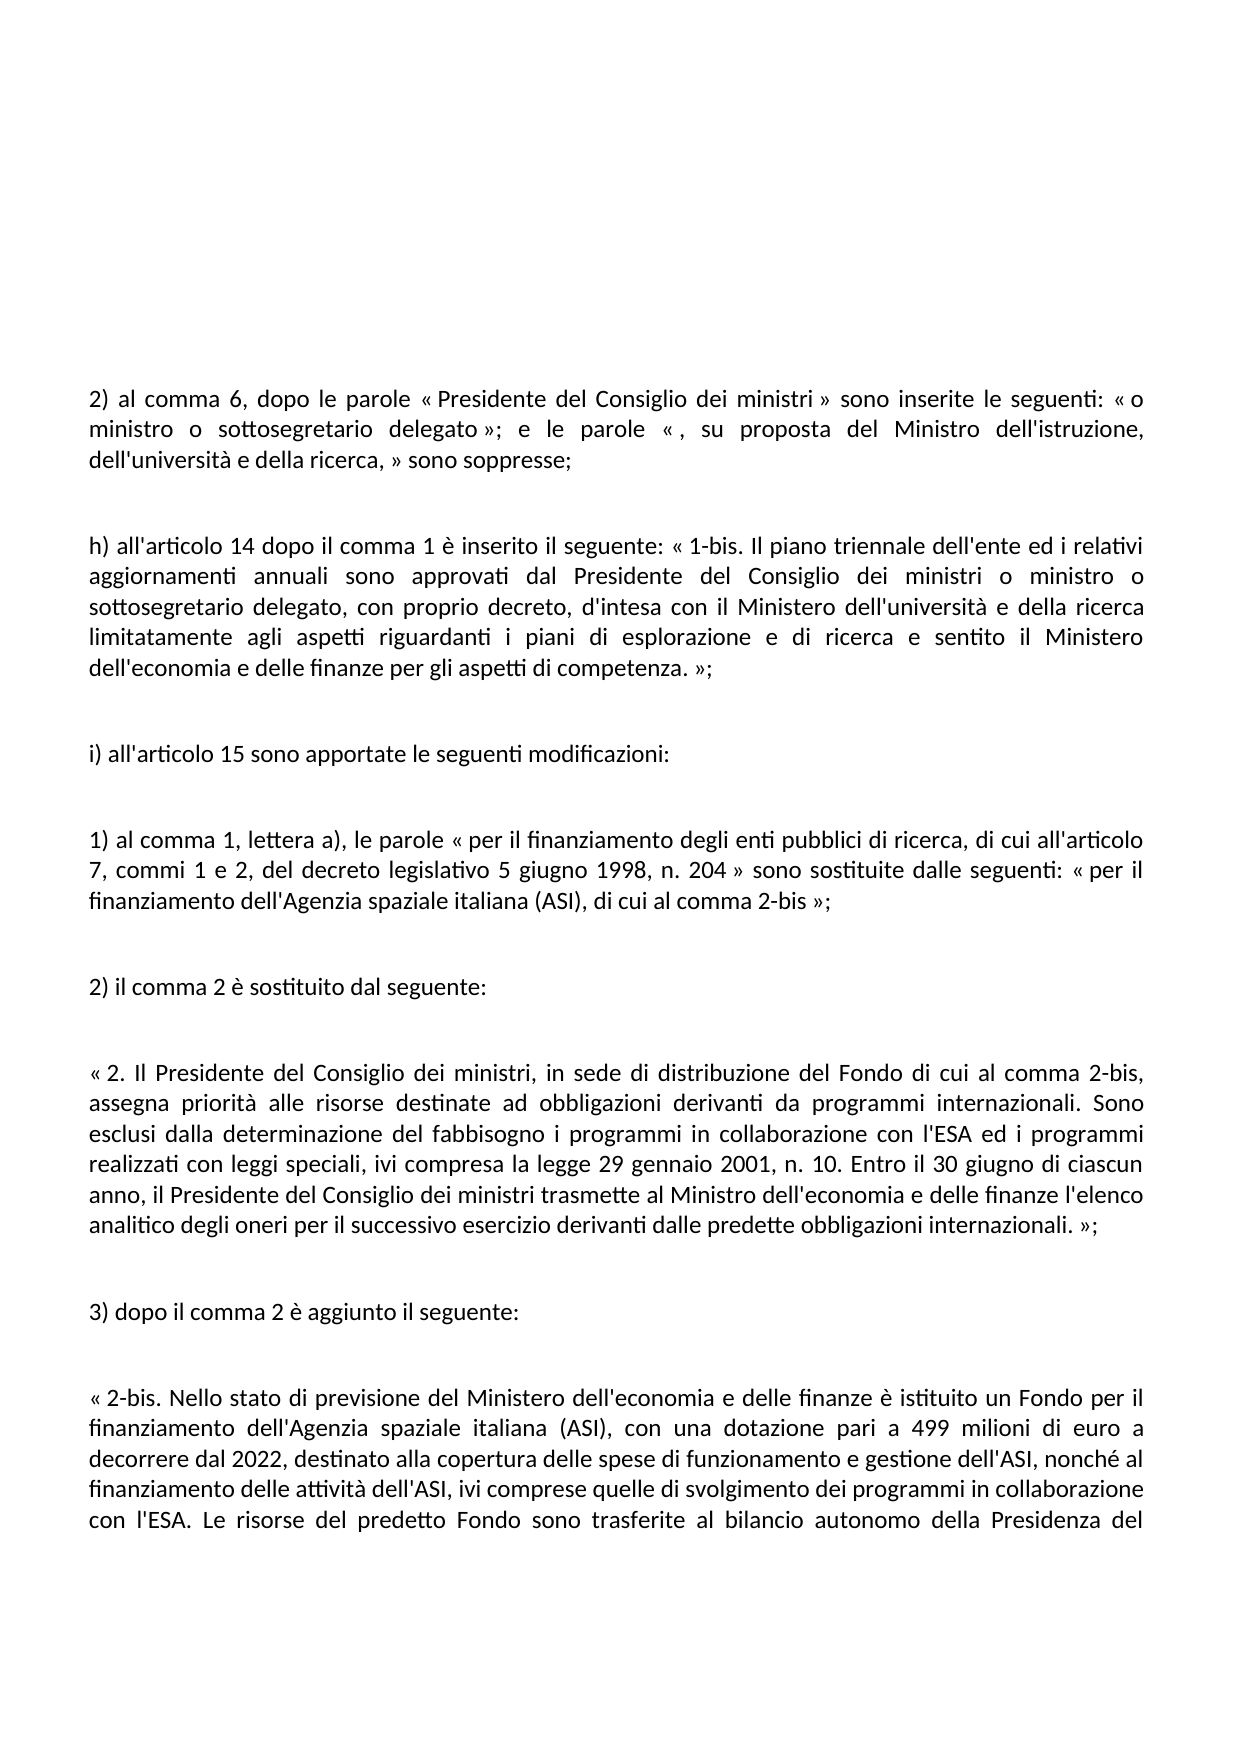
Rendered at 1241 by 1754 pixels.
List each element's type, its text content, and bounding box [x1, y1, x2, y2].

text 1) al comma 1, lettera a), le parole « per il finanziamento degli enti pubblici di ricerca, di cui all'articolo 7, commi 1 e 2, del decreto legislativo 5 giugno 1998, n. 204 » sono sostituite dalle seguenti: « per il finanziamento dell'Agenzia spaziale italiana (ASI), di cui al comma 2-bis »; [89, 824, 1146, 916]
text « 2. Il Presidente del Consiglio dei ministri, in sede di distribuzione del Fondo di cui al comma 2-bis, assegna priorità alle risorse destinate ad obbligazioni derivanti da programmi internazionali. Sono esclusi dalla determinazione del fabbisogno i programmi in collaborazione con l'ESA ed i programmi realizzati con leggi speciali, ivi compresa la legge 29 gennaio 2001, n. 10. Entro il 30 giugno di ciascun anno, il Presidente del Consiglio dei ministri trasmette al Ministro dell'economia e delle finanze l'elenco analitico degli oneri per il successivo esercizio derivanti dalle predette obbligazioni internazionali. »; [89, 1057, 1146, 1240]
text 2) il comma 2 è sostituito dal seguente: [89, 971, 1146, 1002]
text i) all'articolo 15 sono apportate le seguenti modificazioni: [89, 738, 1146, 768]
text 2) al comma 6, dopo le parole « Presidente del Consiglio dei ministri » sono inserite le seguenti: « o ministro o sottosegretario delegato »; e le parole « , su proposta del Ministro dell'istruzione, dell'università e della ricerca, » sono soppresse; [89, 383, 1146, 474]
text 3) dopo il comma 2 è aggiunto il seguente: [89, 1296, 1146, 1326]
text h) all'articolo 14 dopo il comma 1 è inserito il seguente: « 1-bis. Il piano triennale dell'ente ed i relativi aggiornamenti annuali sono approvati dal Presidente del Consiglio dei ministri o ministro o sottosegretario delegato, con proprio decreto, d'intesa con il Ministero dell'università e della ricerca limitatamente agli aspetti riguardanti i piani di esplorazione e di ricerca e sentito il Ministero dell'economia e delle finanze per gli aspetti di competenza. »; [89, 530, 1146, 682]
